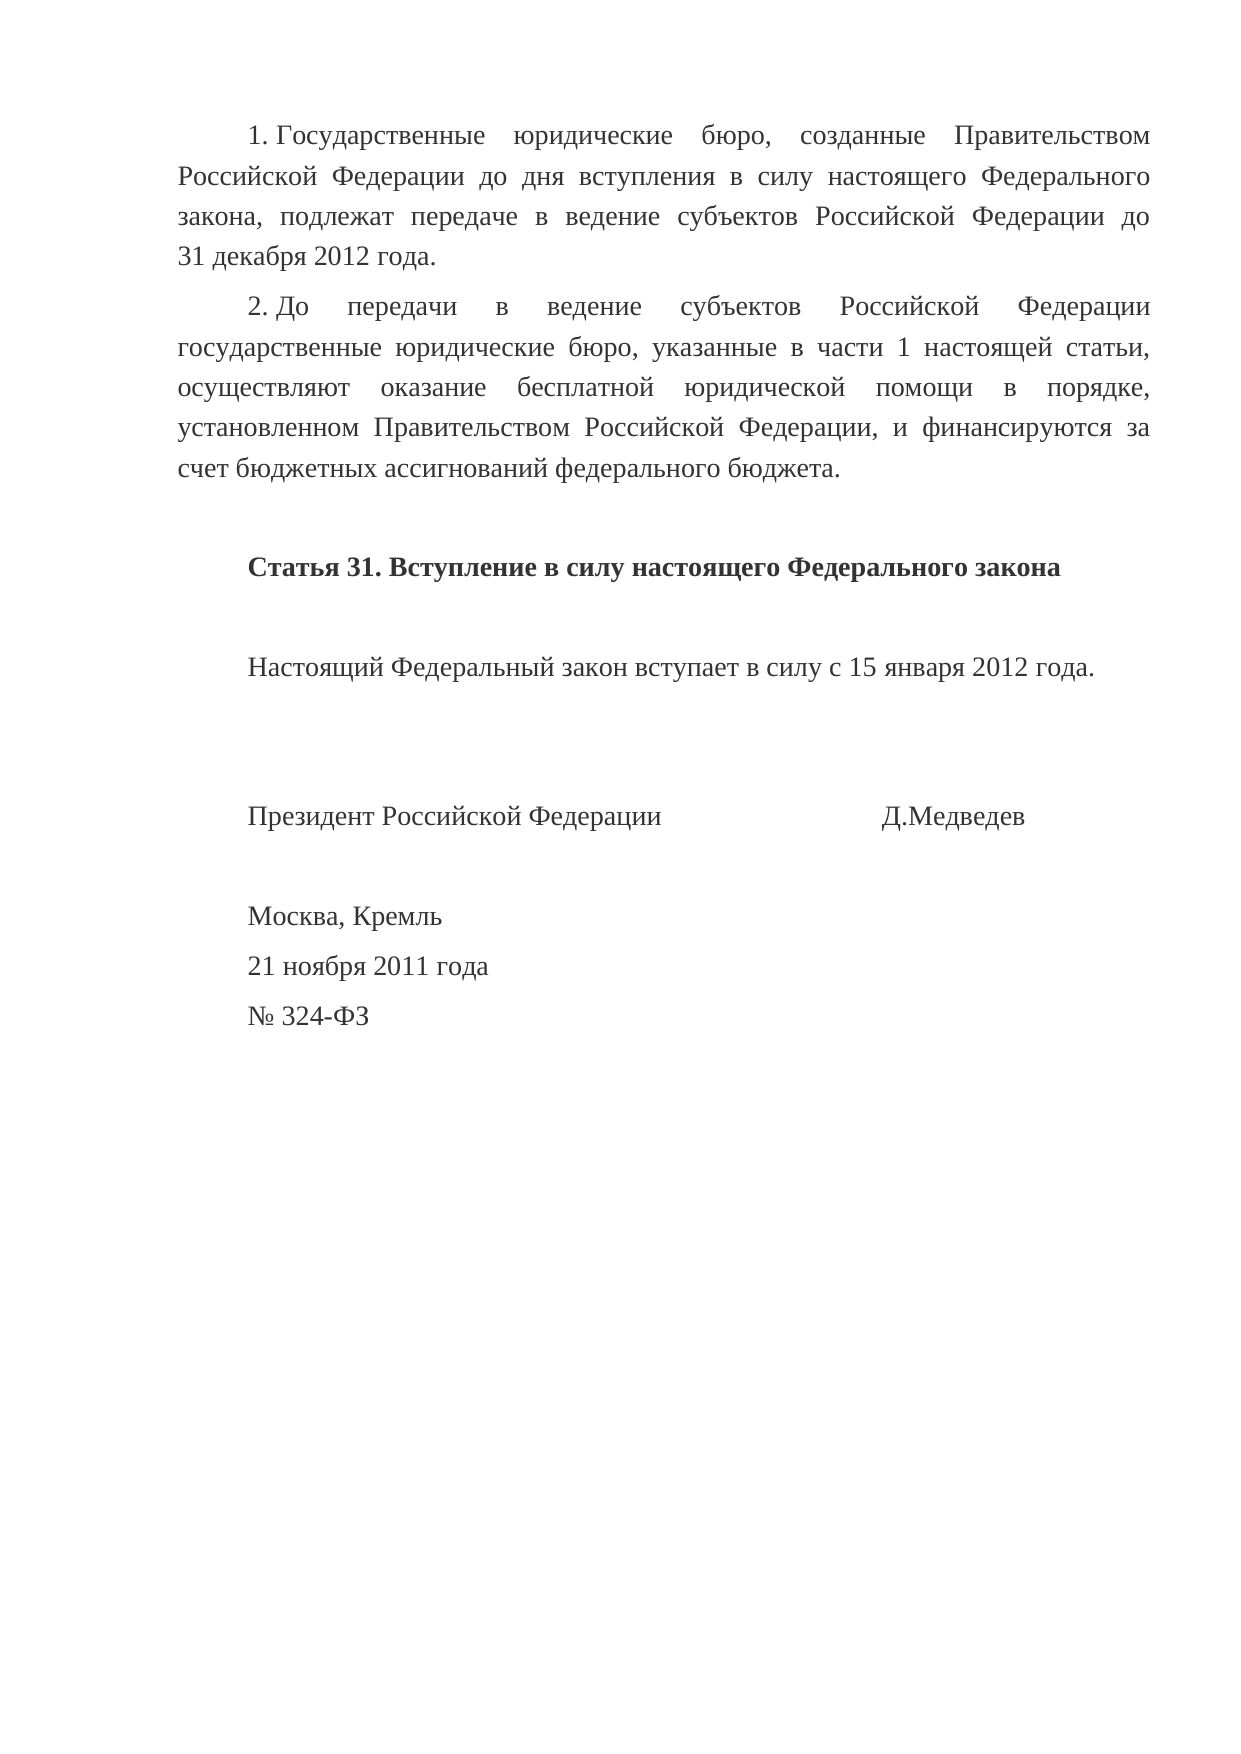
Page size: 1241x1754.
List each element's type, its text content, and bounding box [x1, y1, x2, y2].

text Президент Российской Федерации Д.Медведев [247, 799, 1152, 832]
text Москва, Кремль [177, 899, 1152, 931]
text 21 ноября 2011 года [177, 949, 1152, 981]
text Статья 31. Вступление в силу настоящего Федерального закона [247, 550, 1152, 583]
text № 324-ФЗ [177, 998, 1152, 1031]
text 1. Государственные юридические бюро, созданные Правительством Российской Федерации до дня вступления в силу настоящего Федерального закона, подлежат передаче в ведение субъектов Российской Федерации до 31 декабря 2012 года. [177, 118, 1152, 272]
text Настоящий Федеральный закон вступает в силу с 15 января 2012 года. [177, 650, 1152, 682]
text 2. До передачи в ведение субъектов Российской Федерации государственные юридические бюро, указанные в части 1 настоящей статьи, осуществляют оказание бесплатной юридической помощи в порядке, установленном Правительством Российской Федерации, и финансируются за счет бюджетных ассигнований федерального бюджета. [177, 289, 1152, 483]
